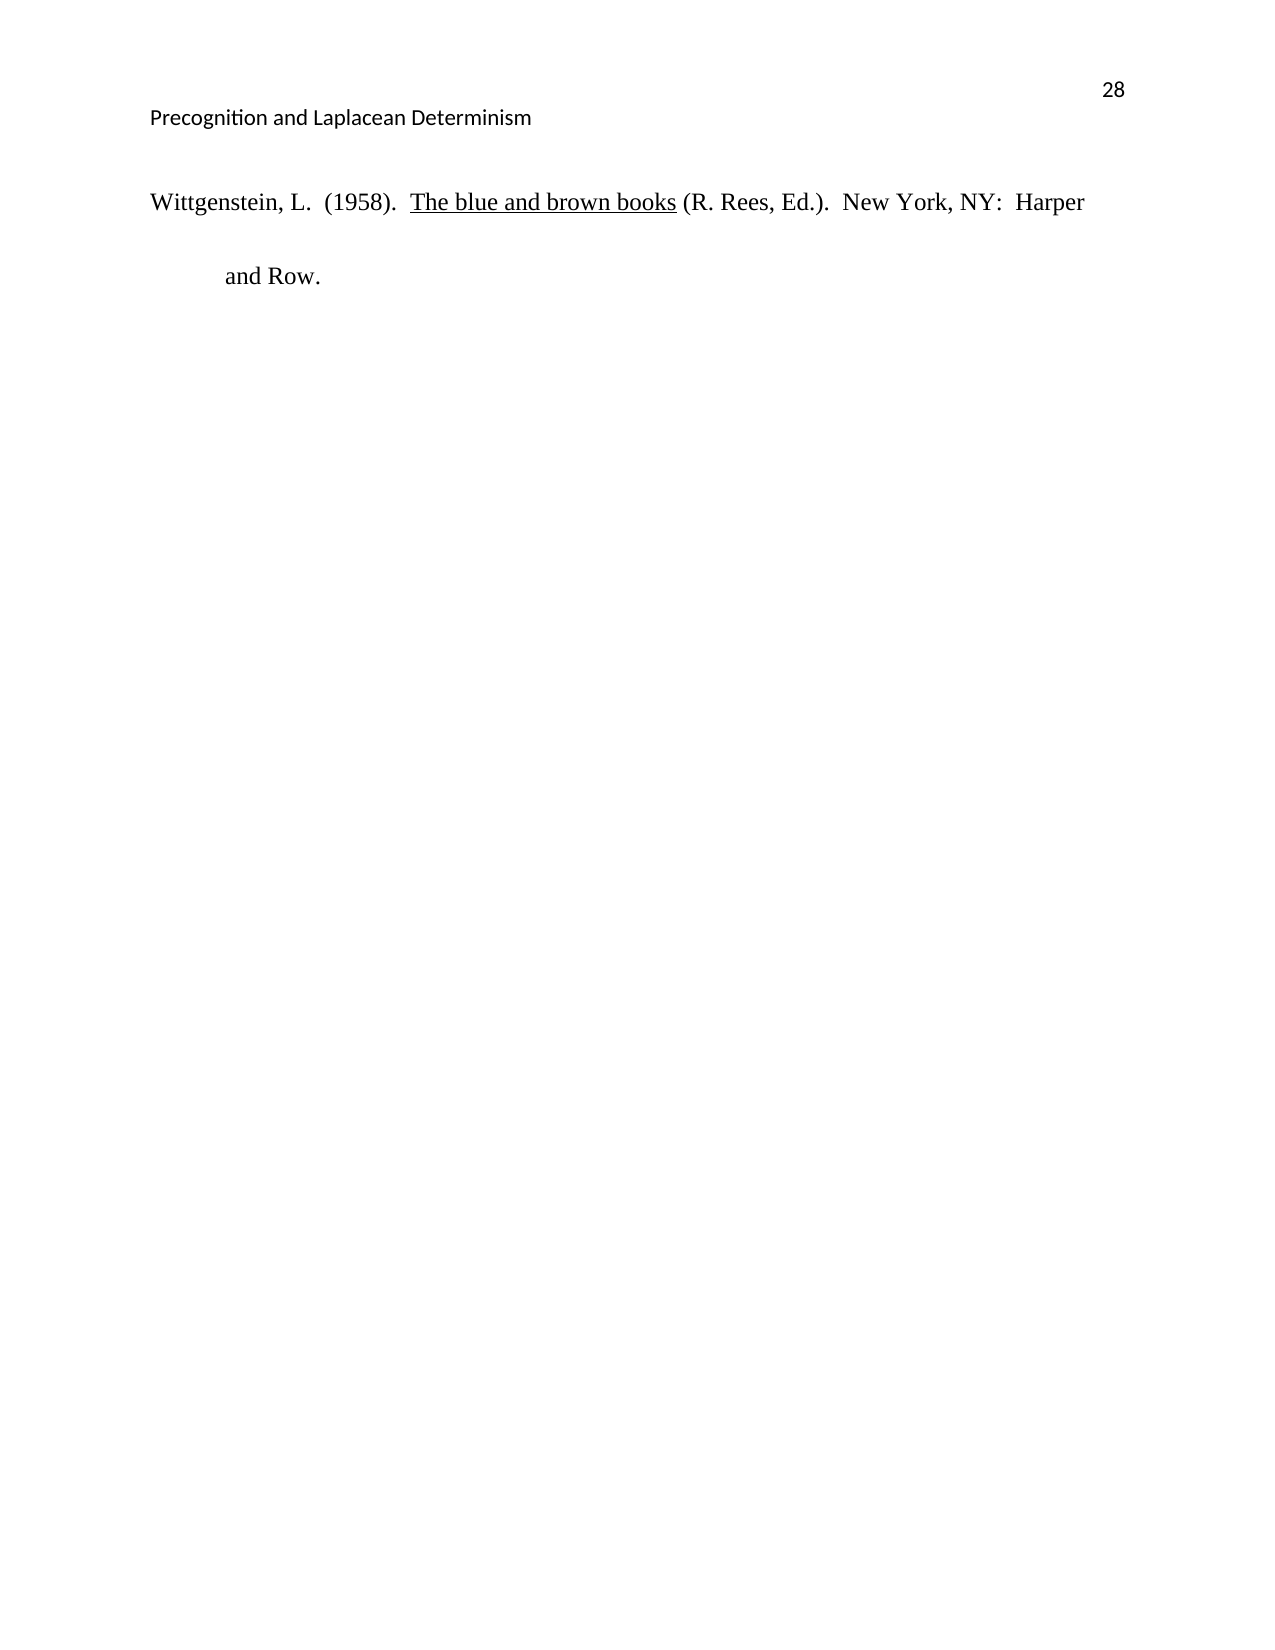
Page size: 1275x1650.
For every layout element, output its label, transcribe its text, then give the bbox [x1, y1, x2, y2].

text and Row. [150, 261, 1125, 290]
text Wittgenstein, L. (1958). The blue and brown books (R. Rees, Ed.). New York, NY: Harper [150, 187, 1125, 216]
